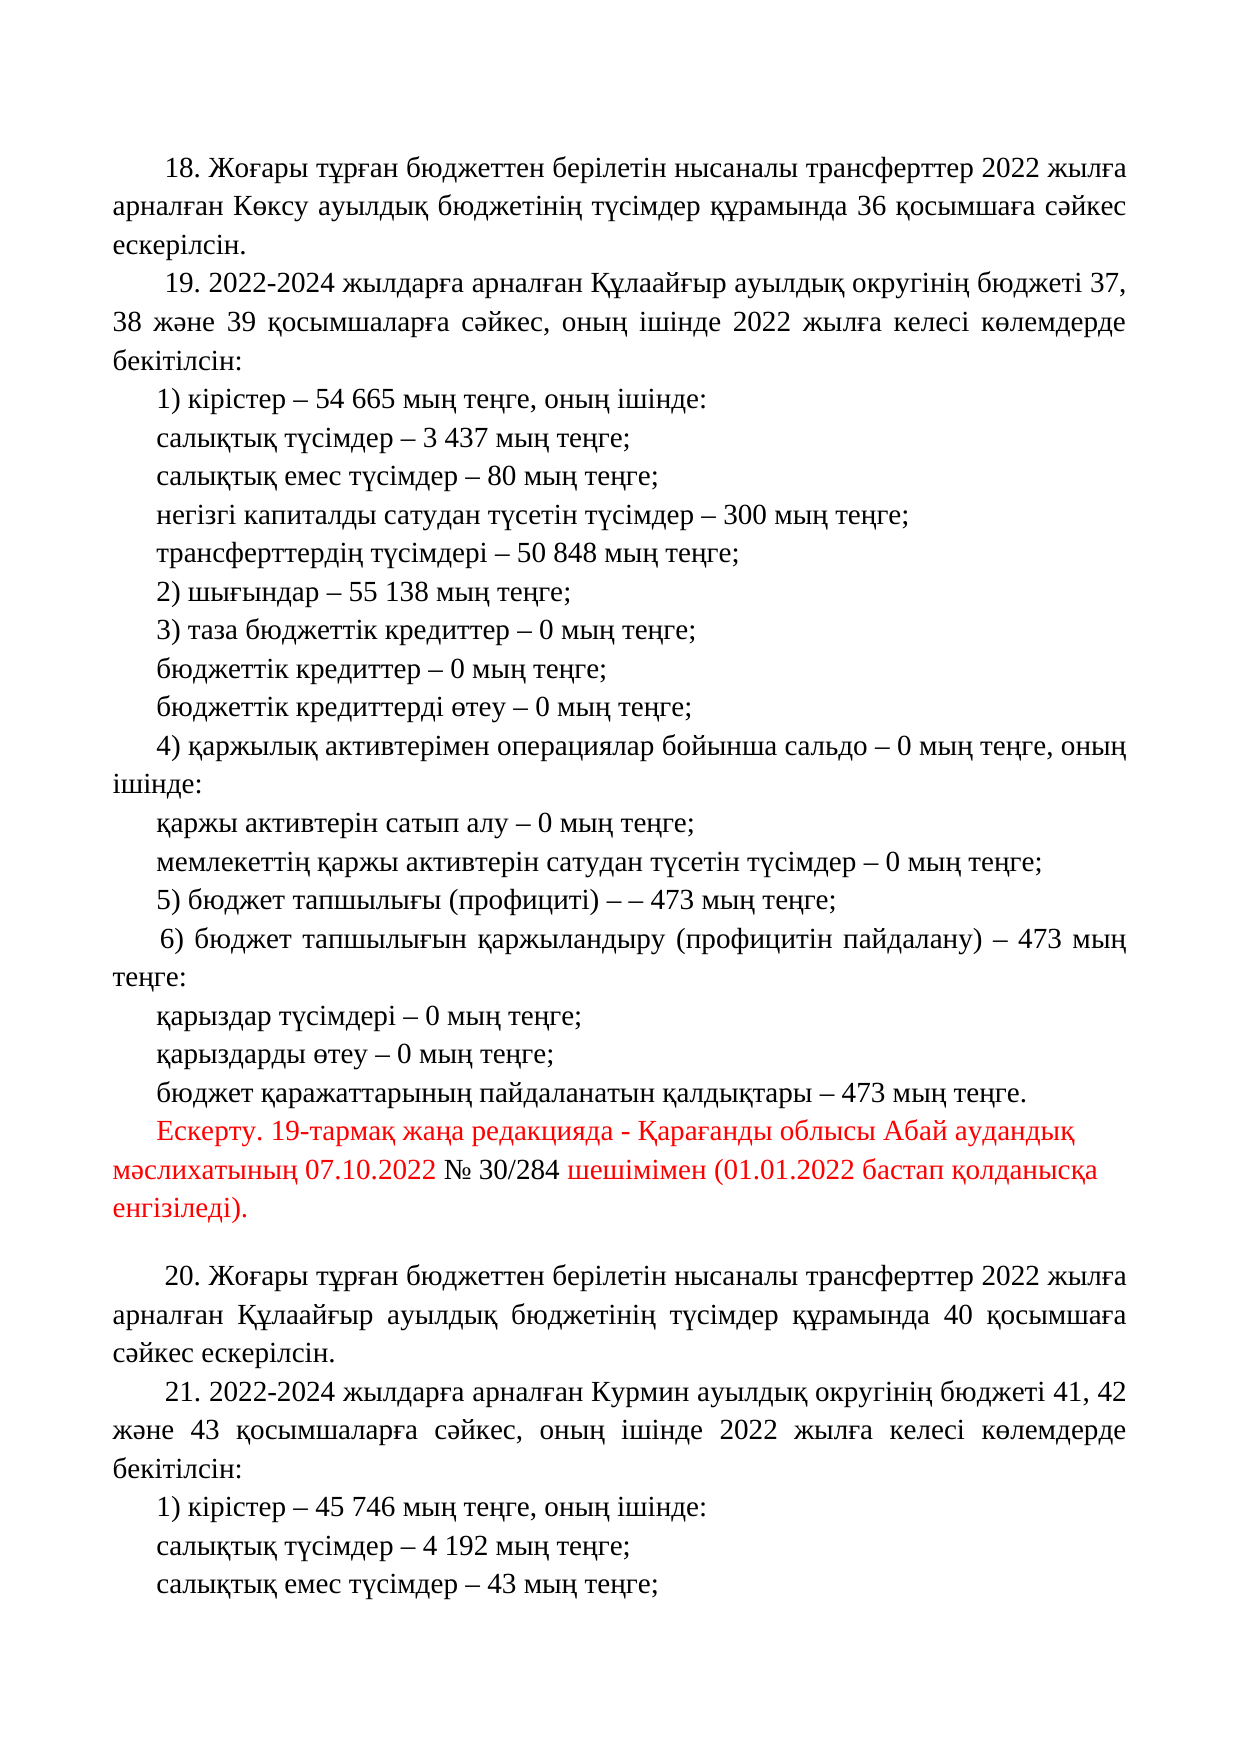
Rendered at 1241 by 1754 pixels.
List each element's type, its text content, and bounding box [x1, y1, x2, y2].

text 6) бюджет тапшылығын қаржыландыру (профицитін пайдалану) – 473 мың теңге: [112, 921, 1128, 993]
text 1) кірістер – 54 665 мың теңге, оның ішінде: [112, 381, 1128, 415]
text 20. Жоғары тұрған бюджеттен берілетін нысаналы трансферттер 2022 жылға арналған Құлаайғыр ауылдық бюджетінің түсімдер құрамында 40 қосымшаға сәйкес ескерілсін. [112, 1258, 1128, 1369]
text бюджет қаражаттарының пайдаланатын қалдықтары – 473 мың теңге. [112, 1075, 1128, 1108]
text бюджеттік кредиттер – 0 мың теңге; [112, 651, 1128, 684]
text 2) шығындар – 55 138 мың теңге; [112, 574, 1128, 607]
text салықтық емес түсімдер – 80 мың теңге; [112, 458, 1128, 492]
text мемлекеттің қаржы активтерін сатудан түсетін түсімдер – 0 мың теңге; [112, 844, 1128, 877]
text 3) таза бюджеттік кредиттер – 0 мың теңге; [112, 612, 1128, 646]
text трансферттердің түсімдері – 50 848 мың теңге; [112, 535, 1128, 569]
text қарыздар түсімдері – 0 мың теңге; [112, 998, 1128, 1031]
text негізгі капиталды сатудан түсетін түсімдер – 300 мың теңге; [112, 497, 1128, 530]
text 21. 2022-2024 жылдарға арналған Курмин ауылдық округінің бюджеті 41, 42 және 43 қосымшаларға сәйкес, оның ішінде 2022 жылға келесі көлемдерде бекітілсін: [112, 1374, 1128, 1484]
text 18. Жоғары тұрған бюджеттен берілетін нысаналы трансферттер 2022 жылға арналған Көксу ауылдық бюджетінің түсімдер құрамында 36 қосымшаға сәйкес ескерілсін. [112, 150, 1128, 261]
text бюджеттік кредиттерді өтеу – 0 мың теңге; [112, 689, 1128, 723]
text 5) бюджет тапшылығы (профициті) – – 473 мың теңге; [112, 882, 1128, 916]
text 19. 2022-2024 жылдарға арналған Құлаайғыр ауылдық округінің бюджеті 37, 38 және 39 қосымшаларға сәйкес, оның ішінде 2022 жылға келесі көлемдерде бекітілсін: [112, 266, 1128, 376]
text 4) қаржылық активтерімен операциялар бойынша сальдо – 0 мың теңге, оның ішінде: [112, 728, 1128, 800]
text салықтық түсімдер – 4 192 мың теңге; [112, 1528, 1128, 1562]
text Ескерту. 19-тармақ жаңа редакцияда - Қарағанды облысы Абай аудандық мәслихатының 07.10.2022 № 30/284 шешімімен (01.01.2022 бастап қолданысқа енгізіледі). [112, 1113, 1128, 1254]
text қаржы активтерін сатып алу – 0 мың теңге; [112, 805, 1128, 839]
text салықтық түсімдер – 3 437 мың теңге; [112, 420, 1128, 453]
text қарыздарды өтеу – 0 мың теңге; [112, 1036, 1128, 1070]
text салықтық емес түсімдер – 43 мың теңге; [112, 1567, 1128, 1600]
text 1) кірістер – 45 746 мың теңге, оның ішінде: [112, 1489, 1128, 1523]
